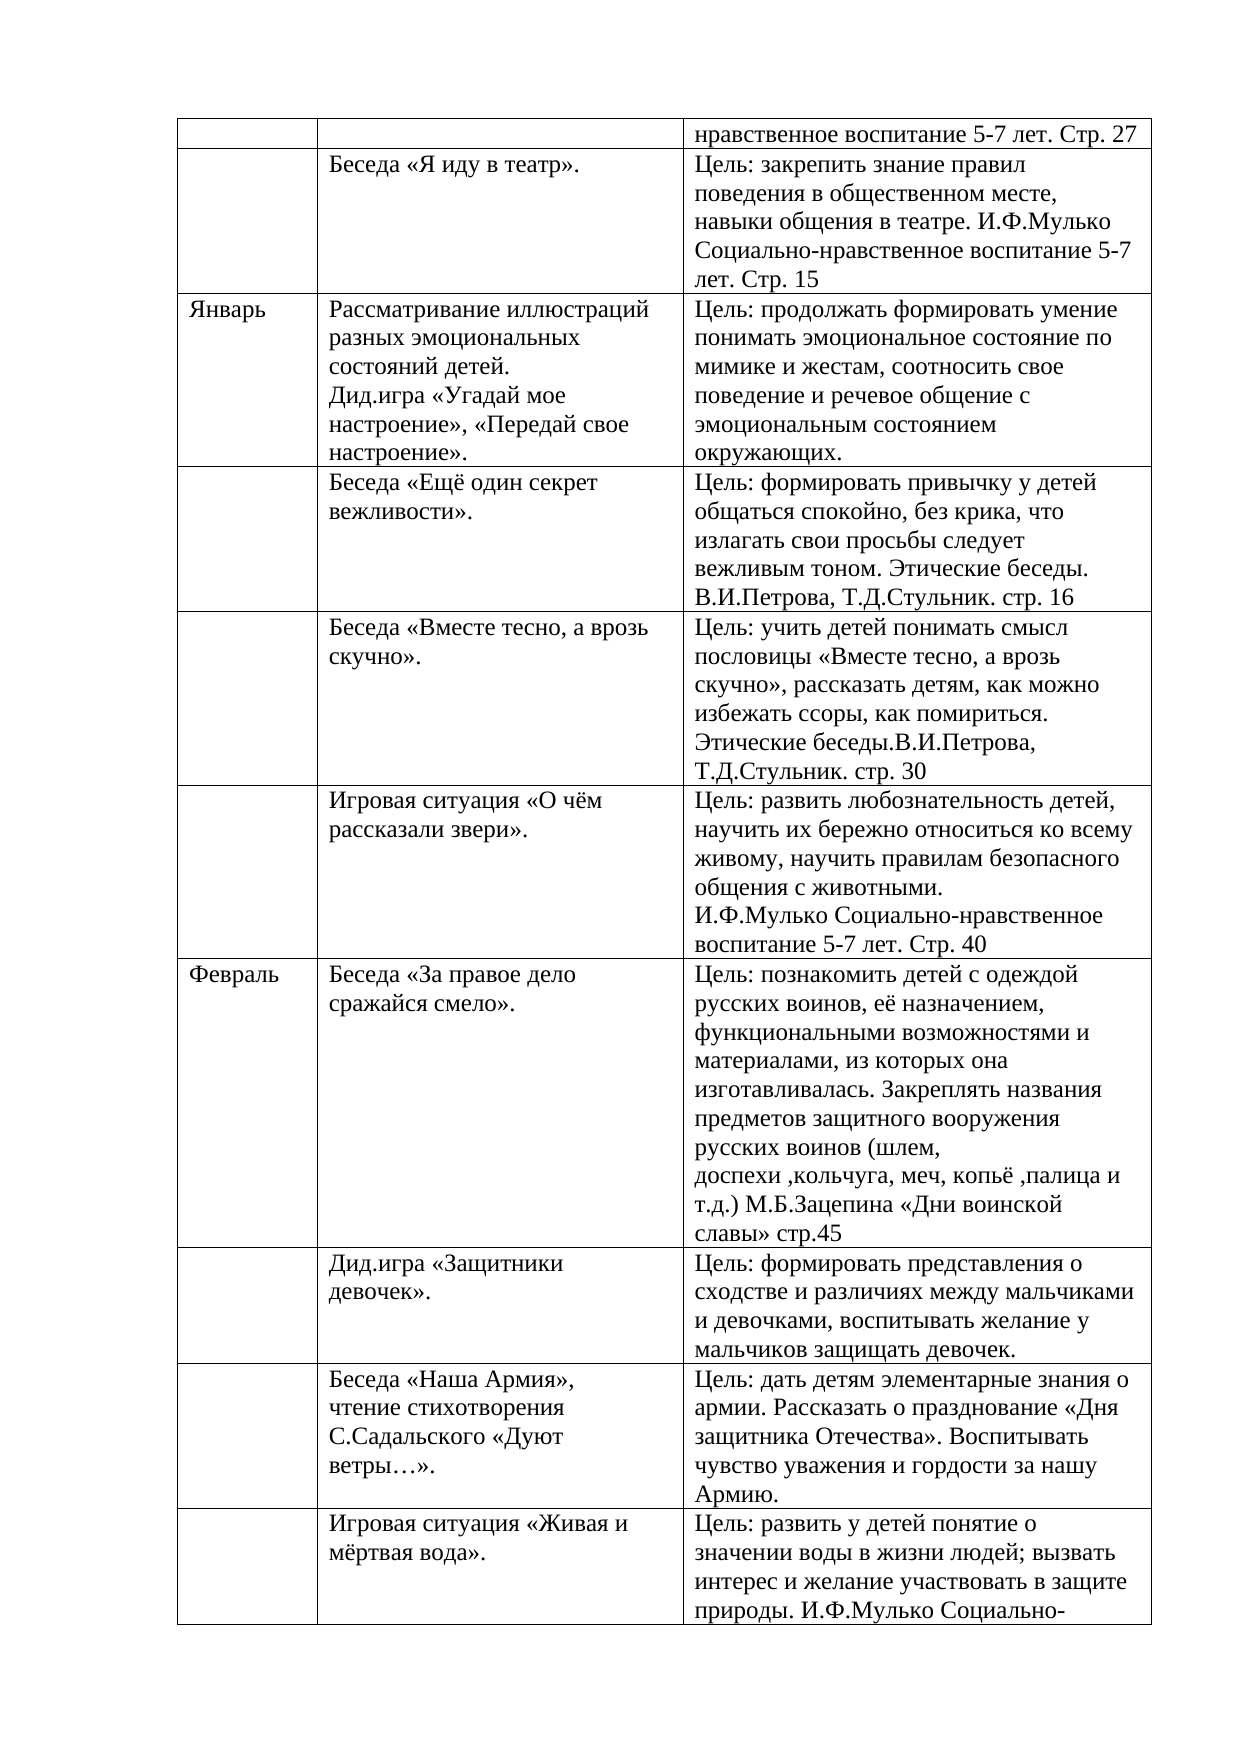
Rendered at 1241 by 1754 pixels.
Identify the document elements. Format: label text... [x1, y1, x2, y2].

table_cell Дид.игра «Защитники девочек». [318, 1248, 683, 1363]
table_cell [178, 786, 317, 958]
table_cell [178, 467, 317, 611]
table_cell [178, 612, 317, 784]
table_cell [178, 1364, 317, 1507]
table_cell Цель: продолжать формировать умение понимать эмоциональное состояние по мимике и жестам, соотносить свое поведение и речевое общение с эмоциональным состоянием окружающих. [684, 294, 1151, 466]
table_cell Цель: формировать привычку у детей общаться спокойно, без крика, что излагать свои просьбы следует вежливым тоном. Этические беседы. В.И.Петрова, Т.Д.Стульник. стр. 16 [684, 467, 1151, 611]
table_cell Беседа «Наша Армия», чтение стихотворения С.Садальского «Дуют ветры…». [318, 1364, 683, 1507]
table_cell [318, 119, 683, 148]
table_cell Цель: формировать представления о сходстве и различиях между мальчиками и девочками, воспитывать желание у мальчиков защищать девочек. [684, 1248, 1151, 1363]
table_cell Цель: закрепить знание правил поведения в общественном месте, навыки общения в театре. И.Ф.Мулько Социально-нравственное воспитание 5-7 лет. Стр. 15 [684, 149, 1151, 293]
table_cell Январь [178, 294, 317, 466]
table_cell Беседа «За правое дело сражайся смело». [318, 959, 683, 1247]
table_cell [178, 119, 317, 148]
table_cell Игровая ситуация «О чём рассказали звери». [318, 786, 683, 958]
table_cell [178, 1248, 317, 1363]
table_cell Цель: учить детей понимать смысл пословицы «Вместе тесно, а врозь скучно», рассказать детям, как можно избежать ссоры, как помириться. Этические беседы.В.И.Петрова, Т.Д.Стульник. стр. 30 [684, 612, 1151, 784]
table_cell Рассматривание иллюстраций разных эмоциональных состояний детей. Дид.игра «Угадай мое настроение», «Передай свое настроение». [318, 294, 683, 466]
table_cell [684, 1509, 1151, 1623]
table_cell Цель: дать детям элементарные знания о армии. Рассказать о празднование «Дня защитника Отечества». Воспитывать чувство уважения и гордости за нашу Армию. [684, 1364, 1151, 1507]
table_cell Цель: познакомить детей с одеждой русских воинов, её назначением, функциональными возможностями и материалами, из которых она изготавливалась. Закреплять названия предметов защитного вооружения русских воинов (шлем, доспехи ,кольчуга, меч, копьё ,палица и т.д.) М.Б.Зацепина «Дни воинской славы» стр.45 [684, 959, 1151, 1247]
table_cell [178, 149, 317, 293]
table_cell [318, 1509, 683, 1623]
table_cell Февраль [178, 959, 317, 1247]
table_cell Цель: развить любознательность детей, научить их бережно относиться ко всему живому, научить правилам безопасного общения с животными. И.Ф.Мулько Социально-нравственное воспитание 5-7 лет. Стр. 40 [684, 786, 1151, 958]
table_cell Беседа «Ещё один секрет вежливости». [318, 467, 683, 611]
table_cell [178, 1509, 317, 1623]
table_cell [684, 119, 1151, 148]
table_cell Беседа «Вместе тесно, а врозь скучно». [318, 612, 683, 784]
table_cell Беседа «Я иду в театр». [318, 149, 683, 293]
